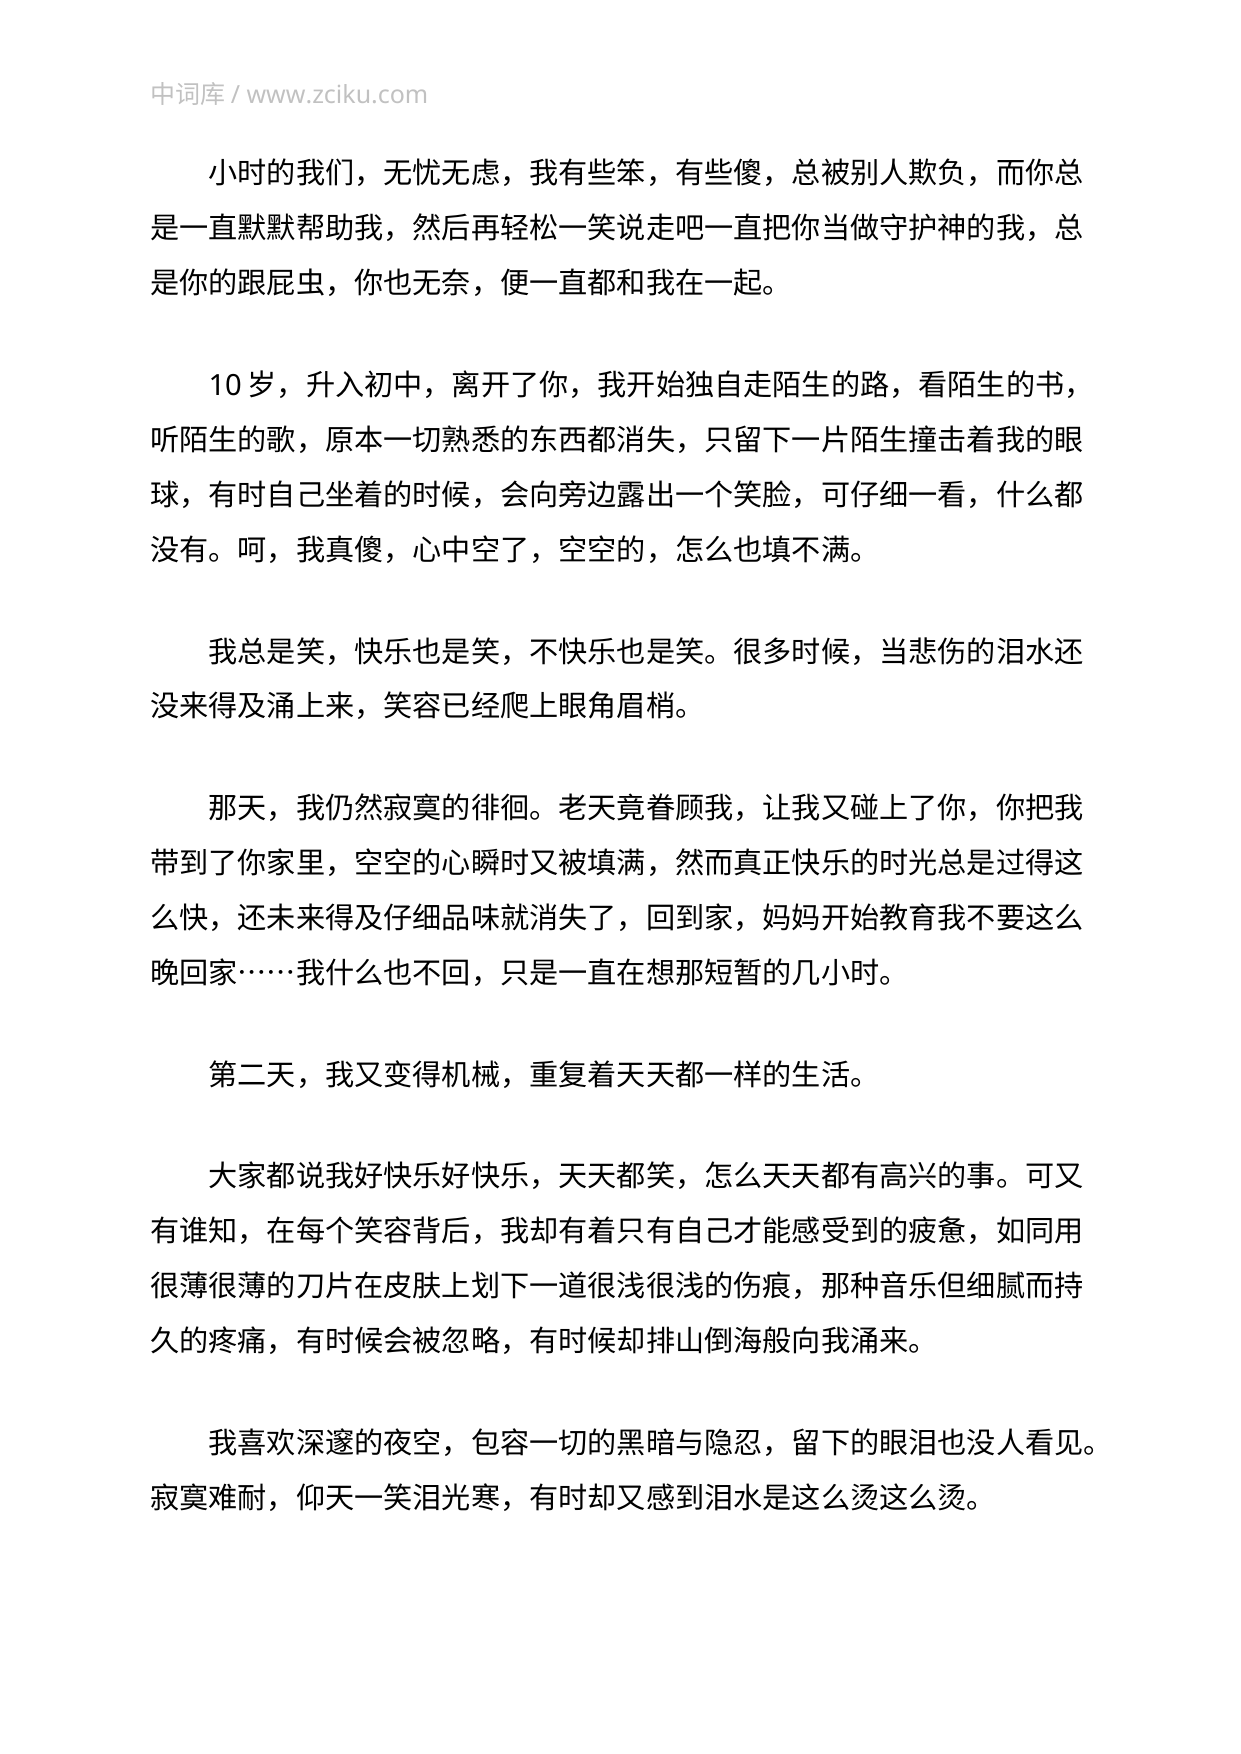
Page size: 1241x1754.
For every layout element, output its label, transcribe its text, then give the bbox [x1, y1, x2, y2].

text 10岁，升入初中，离开了你，我开始独自走陌生的路，看陌生的书，听陌生的歌，原本一切熟悉的东西都消失，只留下一片陌生撞击着我的眼球，有时自己坐着的时候，会向旁边露出一个笑脸，可仔细一看，什么都没有。呵，我真傻，心中空了，空空的，怎么也填不满。 [150, 362, 1090, 569]
text 大家都说我好快乐好快乐，天天都笑，怎么天天都有高兴的事。可又有谁知，在每个笑容背后，我却有着只有自己才能感受到的疲惫，如同用很薄很薄的刀片在皮肤上划下一道很浅很浅的伤痕，那种音乐但细腻而持久的疼痛，有时候会被忽略，有时候却排山倒海般向我涌来。 [150, 1153, 1090, 1360]
text 小时的我们，无忧无虑，我有些笨，有些傻，总被别人欺负，而你总是一直默默帮助我，然后再轻松一笑说走吧一直把你当做守护神的我，总是你的跟屁虫，你也无奈，便一直都和我在一起。 [150, 150, 1090, 302]
text 第二天，我又变得机械，重复着天天都一样的生活。 [150, 1051, 1090, 1093]
text 我总是笑，快乐也是笑，不快乐也是笑。很多时候，当悲伤的泪水还没来得及涌上来，笑容已经爬上眼角眉梢。 [150, 628, 1090, 725]
text 我喜欢深邃的夜空，包容一切的黑暗与隐忍，留下的眼泪也没人看见。寂寞难耐，仰天一笑泪光寒，有时却又感到泪水是这么烫这么烫。 [150, 1419, 1090, 1517]
text 那天，我仍然寂寞的徘徊。老天竟眷顾我，让我又碰上了你，你把我带到了你家里，空空的心瞬时又被填满，然而真正快乐的时光总是过得这么快，还未来得及仔细品味就消失了，回到家，妈妈开始教育我不要这么晚回家……我什么也不回，只是一直在想那短暂的几小时。 [150, 785, 1090, 992]
